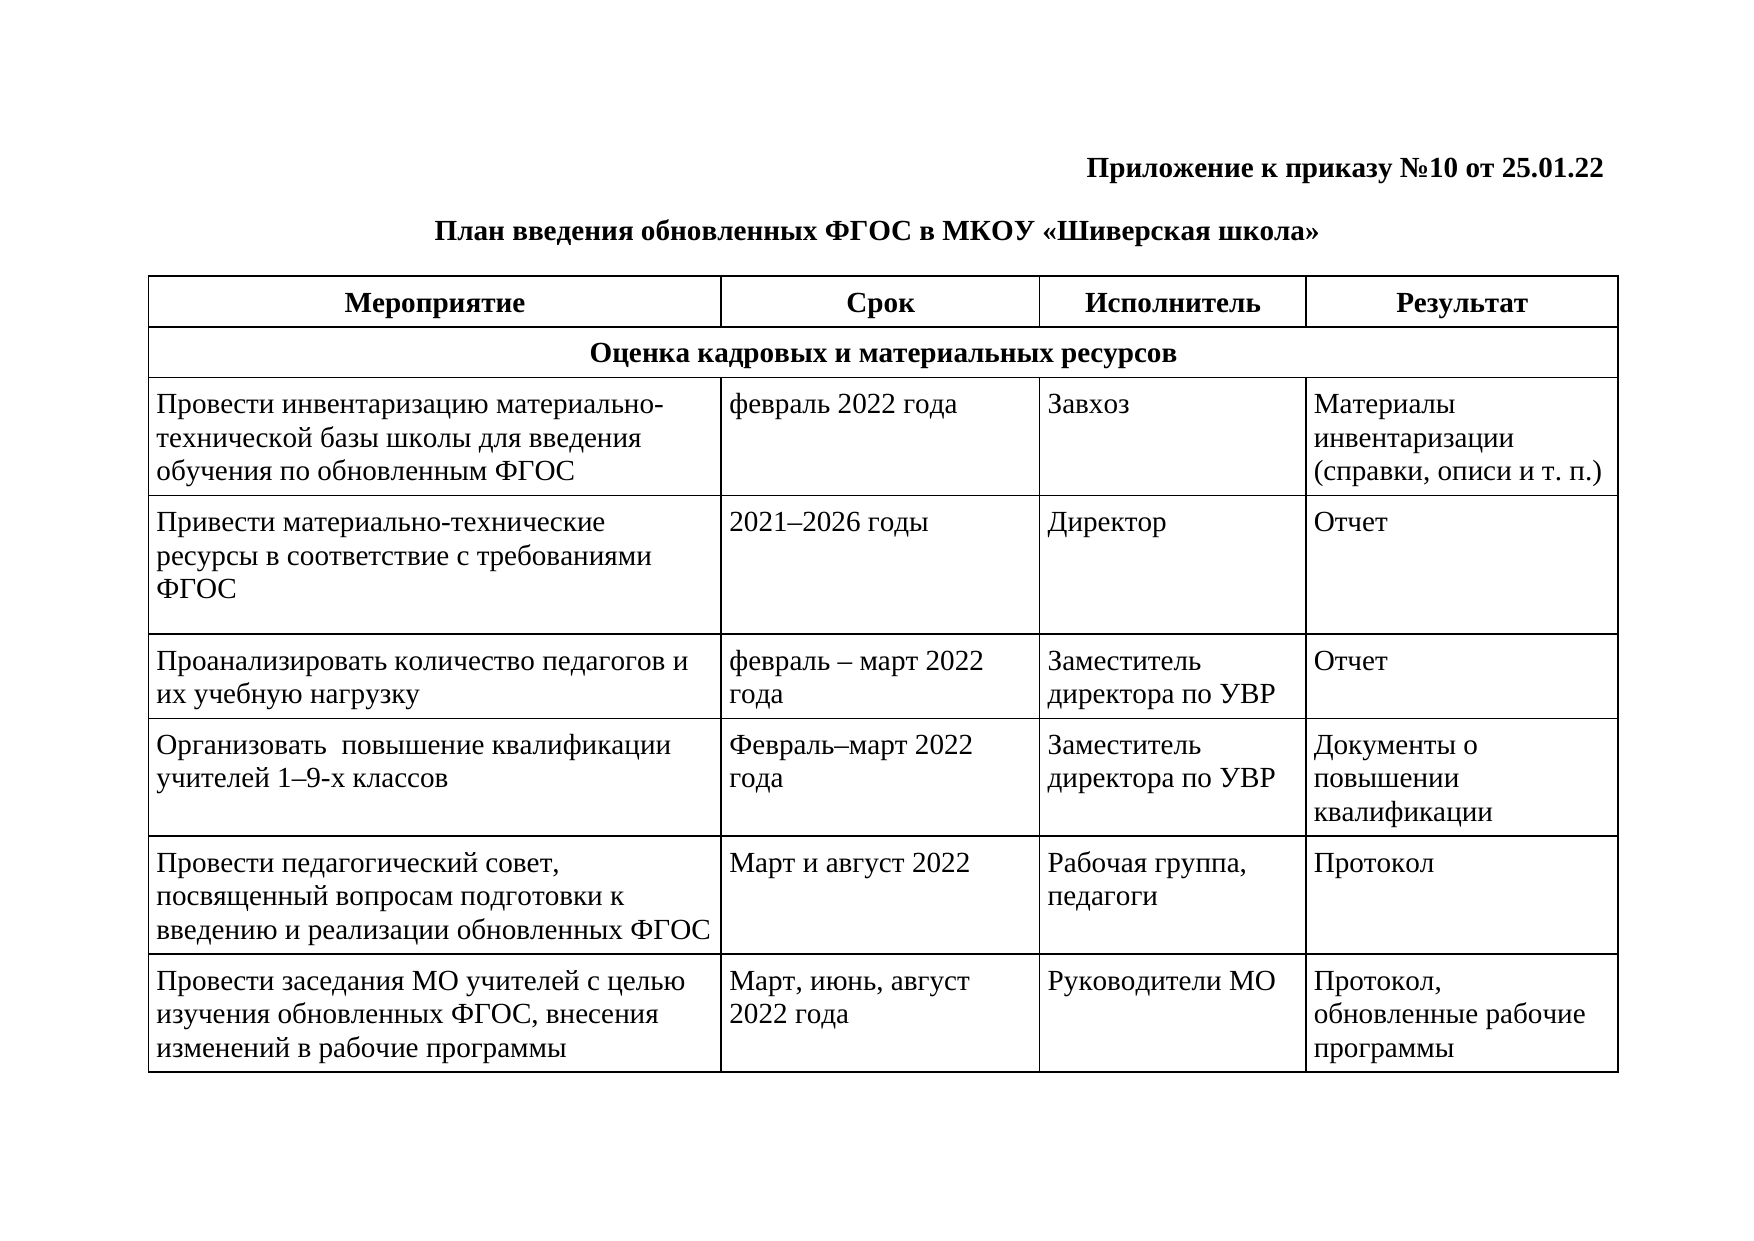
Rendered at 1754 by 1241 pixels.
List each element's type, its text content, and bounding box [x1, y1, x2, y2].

table_header Результат [1307, 277, 1617, 326]
table_cell февраль 2022 года [722, 378, 1039, 495]
table_cell Провести заседания МО учителей с целью изучения обновленных ФГОС, внесения изменений в рабочие программы [149, 955, 720, 1071]
table_cell Оценка кадровых и материальных ресурсов [149, 328, 1617, 377]
table_cell Отчет [1307, 496, 1617, 633]
table_cell 2021–2026 годы [722, 496, 1039, 633]
text Приложение к приказу №10 от 25.01.22 [150, 150, 1604, 183]
table_cell Директор [1040, 496, 1305, 633]
table_cell Привести материально-технические ресурсы в соответствие с требованиями ФГОС [149, 496, 720, 633]
table_cell Организовать повышение квалификации учителей 1–9-х классов [149, 719, 720, 835]
table_cell Заместитель директора по УВР [1040, 635, 1305, 718]
table_cell Проанализировать количество педагогов и их учебную нагрузку [149, 635, 720, 718]
table_cell февраль – март 2022 года [722, 635, 1039, 718]
table_cell Отчет [1307, 635, 1617, 718]
table_header Срок [722, 277, 1039, 326]
table_header Исполнитель [1040, 277, 1305, 326]
table_cell Заместитель директора по УВР [1040, 719, 1305, 835]
table_cell Февраль–март 2022 года [722, 719, 1039, 835]
table_header Мероприятие [149, 277, 720, 326]
table_cell Руководители МО [1040, 955, 1305, 1071]
table_cell Рабочая группа, педагоги [1040, 837, 1305, 953]
table_cell Провести инвентаризацию материально-технической базы школы для введения обучения по обновленным ФГОС [149, 378, 720, 495]
table_cell Материалы инвентаризации (справки, описи и т. п.) [1307, 378, 1617, 495]
table_cell Документы о повышении квалификации [1307, 719, 1617, 835]
text План введения обновленных ФГОС в МКОУ «Шиверская школа» [150, 213, 1604, 246]
table_cell Март, июнь, август 2022 года [722, 955, 1039, 1071]
table_cell Завхоз [1040, 378, 1305, 495]
table_cell Март и август 2022 [722, 837, 1039, 953]
table_cell Протокол, обновленные рабочие программы [1307, 955, 1617, 1071]
table_cell Протокол [1307, 837, 1617, 953]
table_cell Провести педагогический совет, посвященный вопросам подготовки к введению и реализации обновленных ФГОС [149, 837, 720, 953]
